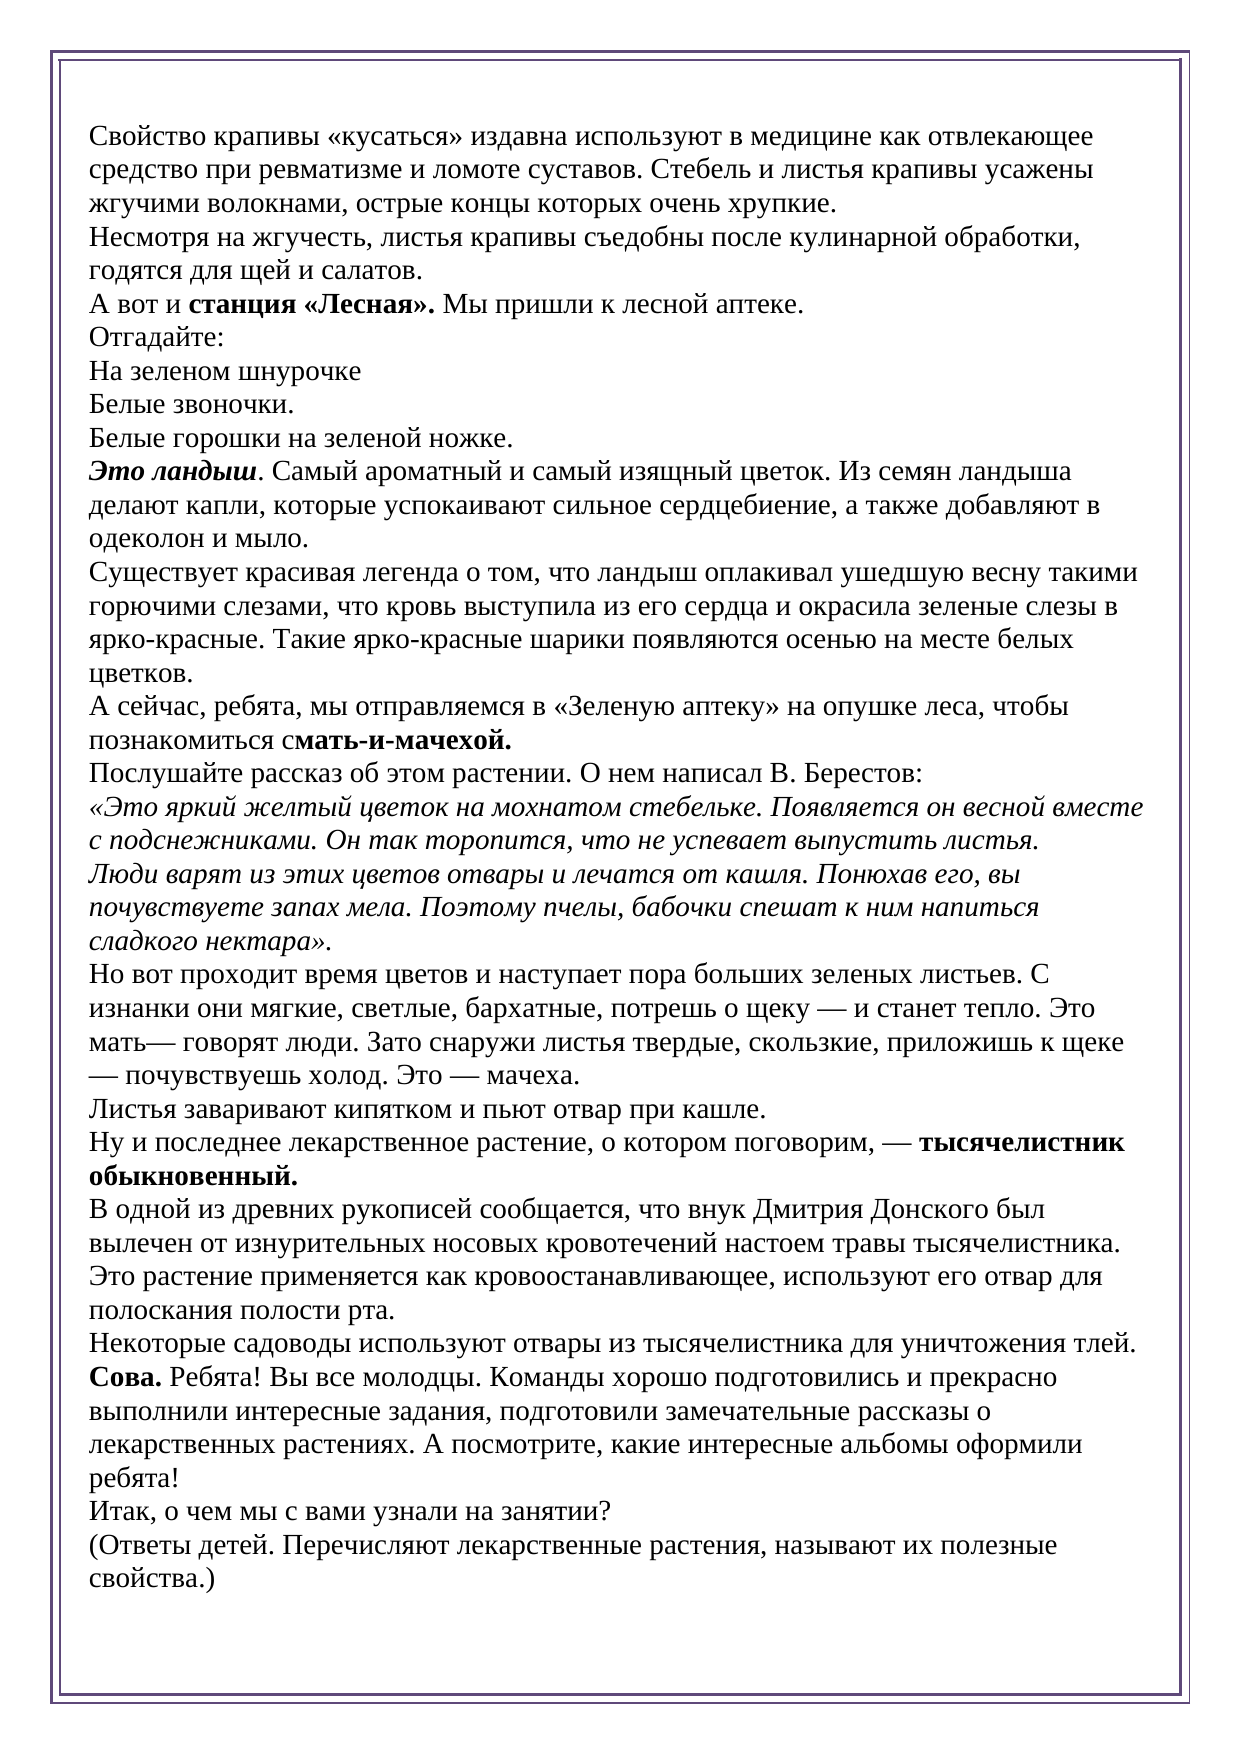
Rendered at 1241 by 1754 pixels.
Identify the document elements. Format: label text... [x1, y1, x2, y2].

text Несмотря на жгучесть, листья крапивы съедобны после кулинарной обработки, годятся для щей и салатов. [89, 219, 1152, 286]
text Свойство крапивы «кусаться» издавна используют в медицине как отвлекающее средство при ревматизме и ломоте суставов. Стебель и листья крапивы усажены жгучими волокнами, острые концы которых очень хрупкие. [89, 118, 1152, 219]
text В одной из древних рукописей сообщается, что внук Дмитрия Донского был вылечен от изнурительных носовых кровотечений настоем травы тысячелистника. Это растение применяется как кровоостанавливающее, используют его отвар для полоскания полости рта. [89, 1191, 1152, 1326]
text выполнили интересные задания, подготовили замечательные рассказы о лекарственных растениях. А посмотрите, какие интересные альбомы оформили ребята! [89, 1393, 1152, 1493]
text Существует красивая легенда о том, что ландыш оплакивал ушедшую весну такими горючими слезами, что кровь выступила из его сердца и окрасила зеленые слезы в ярко-красные. Такие ярко-красные шарики появляются осенью на месте белых цветков. [89, 554, 1152, 688]
text На зеленом шнурочке [89, 353, 1152, 386]
text Люди варят из этих цветов отвары и лечатся от кашля. Понюхав его, вы почувствуете запах мела. Поэтому пчелы, бабочки спешат к ним напиться сладкого нектара». [89, 856, 1152, 957]
text Послушайте рассказ об этом растении. О нем написал В. Берестов: [89, 755, 1152, 789]
text «Это яркий желтый цветок на мохнатом стебельке. Появляется он весной вместе с подснежниками. Он так торопится, что не успевает выпустить листья. [89, 789, 1152, 856]
text А сейчас, ребята, мы отправляемся в «Зеленую аптеку» на опушке леса, чтобы познакомиться смать-и-мачехой. [89, 688, 1152, 755]
text А вот и станция «Лесная». Мы пришли к лесной аптеке. [89, 286, 1152, 319]
text Это ландыш. Самый ароматный и самый изящный цветок. Из семян ландыша делают капли, которые успокаивают сильное сердцебиение, а также добавляют в одеколон и мыло. [89, 453, 1152, 554]
text Белые звоночки. [89, 386, 1152, 420]
text (Ответы детей. Перечисляют лекарственные растения, называют их полезные свойства.) [89, 1527, 1152, 1594]
text Но вот проходит время цветов и наступает пора больших зеленых листьев. С изнанки они мягкие, светлые, бархатные, потрешь о щеку — и станет тепло. Это мать— говорят люди. Зато снаружи листья твердые, скользкие, приложишь к щеке — почувствуешь холод. Это — мачеха. [89, 957, 1152, 1091]
text Некоторые садоводы используют отвары из тысячелистника для уничтожения тлей. [89, 1326, 1152, 1359]
text Итак, о чем мы с вами узнали на занятии? [89, 1493, 1152, 1527]
text Отгадайте: [89, 319, 1152, 353]
text Сова. Ребята! Вы все молодцы. Команды хорошо подготовились и прекрасно [89, 1359, 1152, 1393]
text Листья заваривают кипятком и пьют отвар при кашле. [89, 1091, 1152, 1124]
text Белые горошки на зеленой ножке. [89, 420, 1152, 453]
text Ну и последнее лекарственное растение, о котором поговорим, — тысячелистник обыкновенный. [89, 1124, 1152, 1191]
